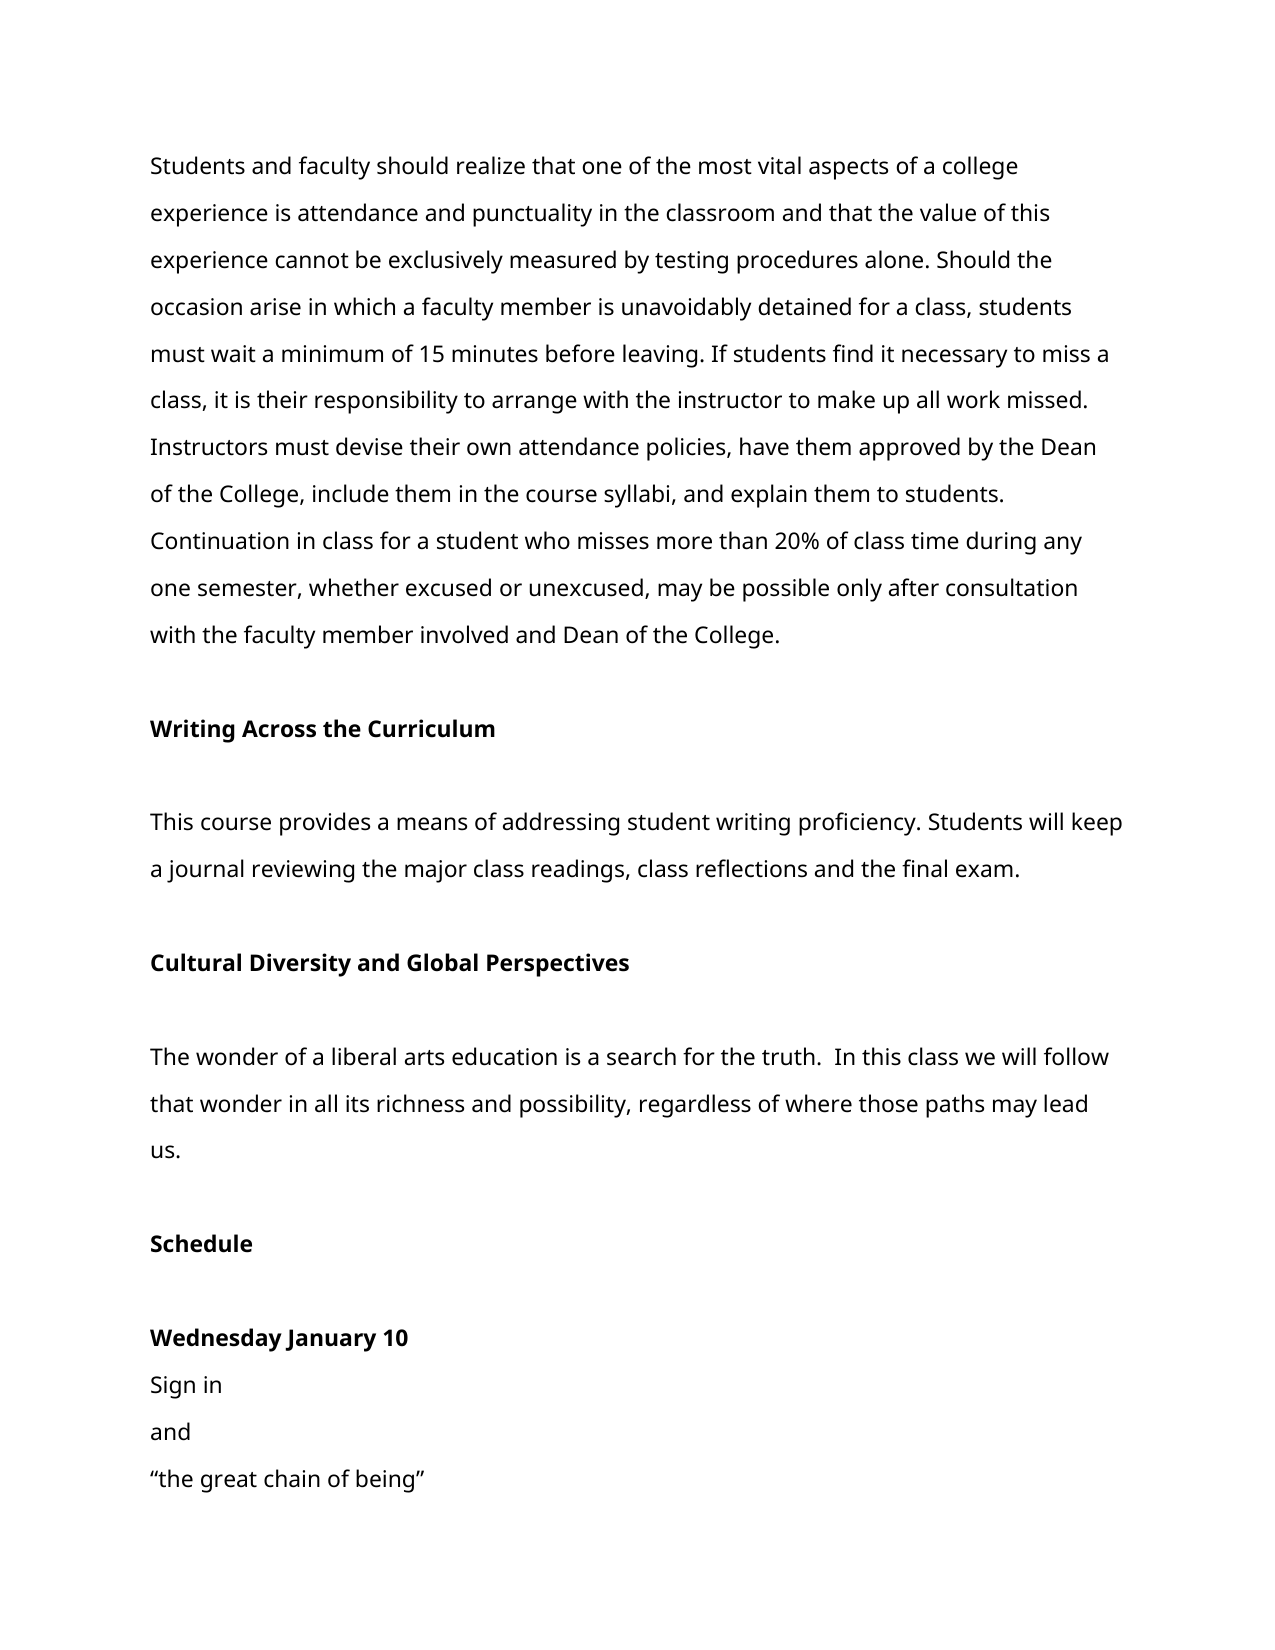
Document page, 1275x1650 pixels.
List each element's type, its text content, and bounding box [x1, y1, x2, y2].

text Students and faculty should realize that one of the most vital aspects of a college experience is attendance and punctuality in the classroom and that the value of this experience cannot be exclusively measured by testing procedures alone. Should the occasion arise in which a faculty member is unavoidably detained for a class, students must wait a minimum of 15 minutes before leaving. If students find it necessary to miss a class, it is their responsibility to arrange with the instructor to make up all work missed. Instructors must devise their own attendance policies, have them approved by the Dean of the College, include them in the course syllabi, and explain them to students. Continuation in class for a student who misses more than 20% of class time during any one semester, whether excused or unexcused, may be possible only after consultation with the faculty member involved and Dean of the College. [150, 150, 1125, 650]
text and [150, 1416, 1125, 1447]
text Cultural Diversity and Global Perspectives [150, 947, 1125, 978]
text Schedule [150, 1228, 1125, 1259]
text Sign in [150, 1369, 1125, 1400]
text Writing Across the Curriculum [150, 712, 1125, 744]
text Wednesday January 10 [150, 1322, 1125, 1353]
text This course provides a means of addressing student writing proficiency. Students will keep a journal reviewing the major class readings, class reflections and the final exam. [150, 806, 1125, 884]
text The wonder of a liberal arts education is a search for the truth. In this class we will follow that wonder in all its richness and possibility, regardless of where those paths may lead us. [150, 1041, 1125, 1166]
text “the great chain of being” [150, 1462, 1125, 1494]
